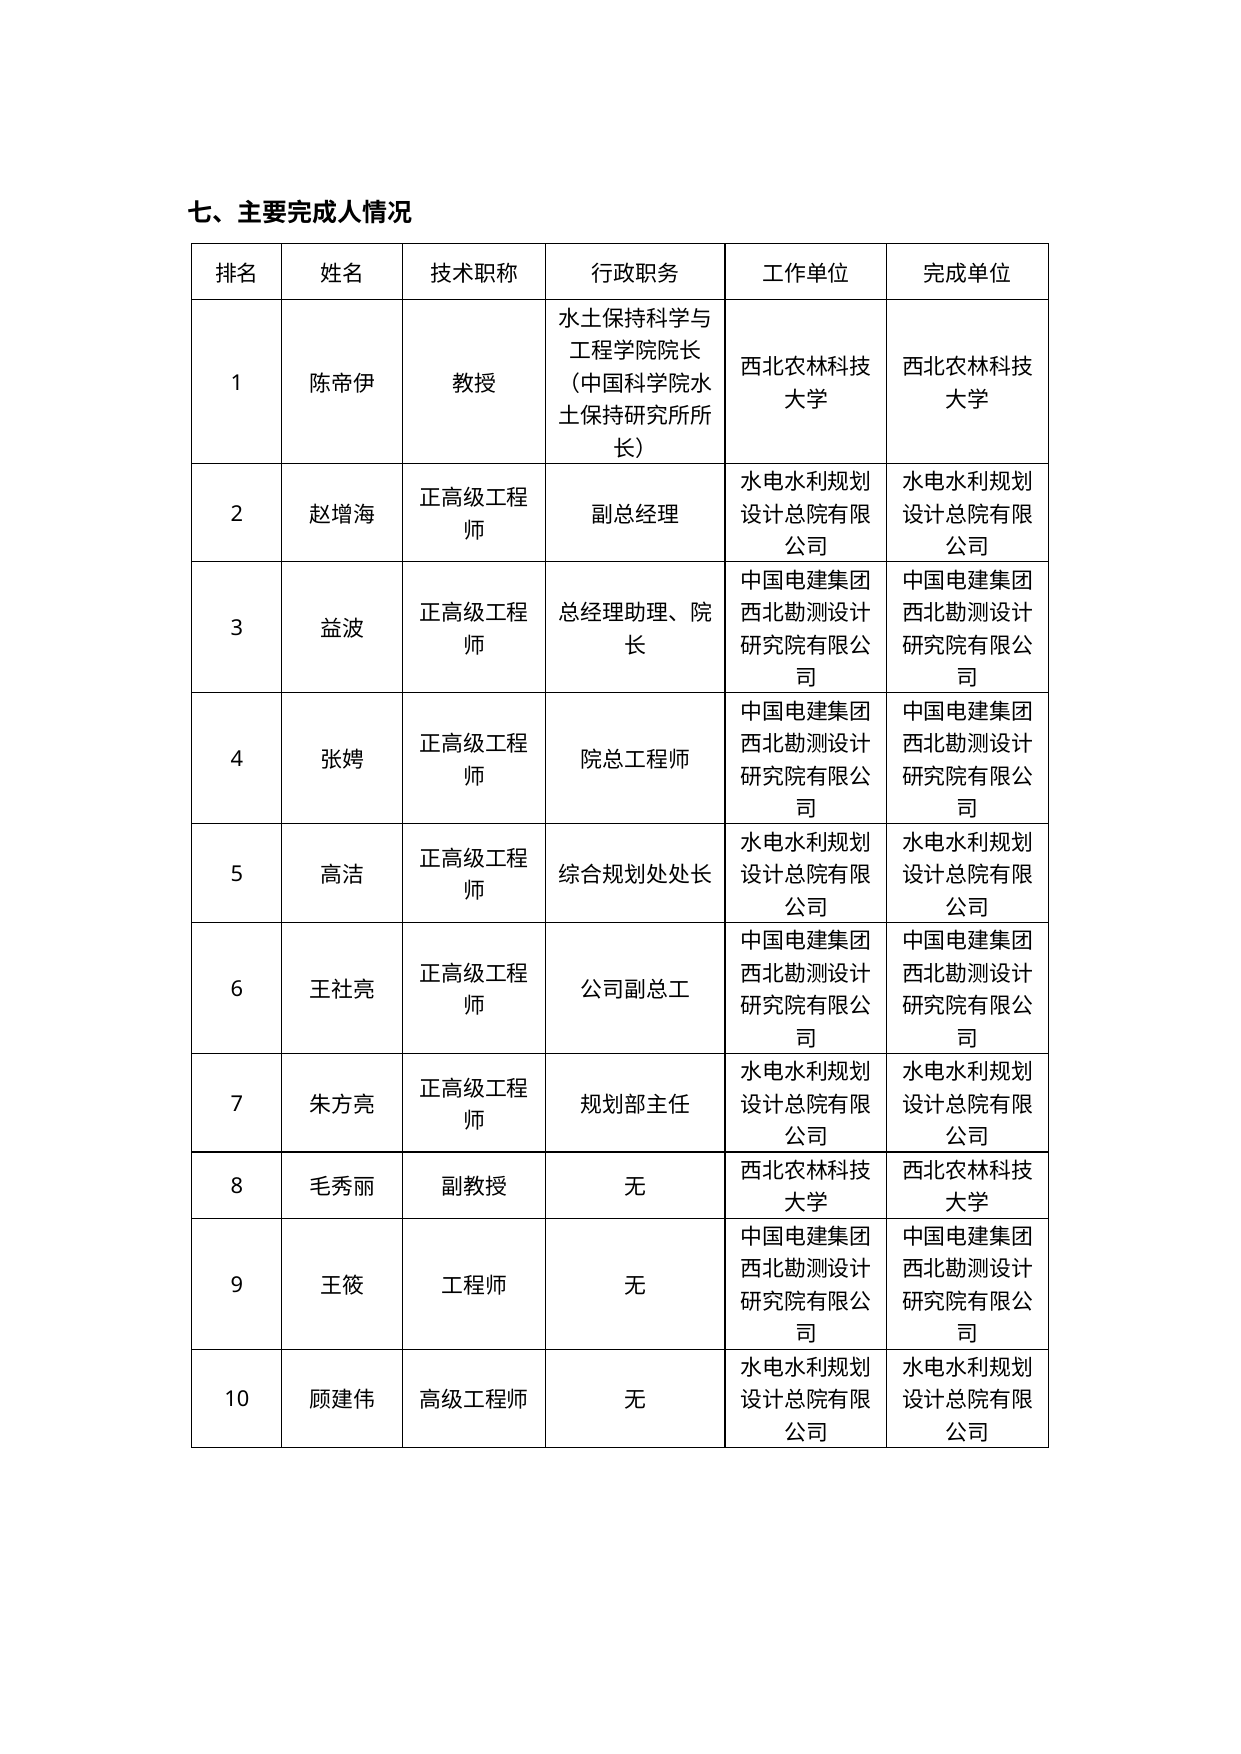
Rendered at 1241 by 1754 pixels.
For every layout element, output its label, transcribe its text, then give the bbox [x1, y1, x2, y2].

table_header 工作单位 [726, 244, 886, 299]
list 七、主要完成人情况 [187, 178, 1053, 243]
table_cell 中国电建集团西北勘测设计研究院有限公司 [726, 562, 886, 692]
table_cell 西北农林科技大学 [726, 300, 886, 463]
table_cell 高洁 [282, 824, 402, 922]
table_cell 中国电建集团西北勘测设计研究院有限公司 [887, 562, 1048, 692]
table_cell 总经理助理、院长 [546, 562, 724, 692]
table_cell 西北农林科技大学 [887, 300, 1048, 463]
table_cell 水电水利规划设计总院有限公司 [887, 464, 1048, 561]
table_cell 益波 [282, 562, 402, 692]
table_cell 无 [546, 1219, 724, 1348]
table_cell 规划部主任 [546, 1054, 724, 1151]
table_cell 水电水利规划设计总院有限公司 [726, 824, 886, 922]
table_cell 无 [546, 1350, 724, 1447]
table_cell 正高级工程师 [403, 562, 545, 692]
table_header 姓名 [282, 244, 402, 299]
table_cell 正高级工程师 [403, 1054, 545, 1151]
table_cell 正高级工程师 [403, 824, 545, 922]
table_cell 5 [192, 824, 281, 922]
table_cell 6 [192, 923, 281, 1053]
table_cell 中国电建集团西北勘测设计研究院有限公司 [887, 1219, 1048, 1348]
table_cell 中国电建集团西北勘测设计研究院有限公司 [726, 693, 886, 823]
table_cell 10 [192, 1350, 281, 1447]
table_cell 水电水利规划设计总院有限公司 [887, 1054, 1048, 1151]
table_cell 水电水利规划设计总院有限公司 [887, 824, 1048, 922]
table_cell 朱方亮 [282, 1054, 402, 1151]
table_cell 水土保持科学与工程学院院长（中国科学院水土保持研究所所长） [546, 300, 724, 463]
table_cell 王社亮 [282, 923, 402, 1053]
table_cell 工程师 [403, 1219, 545, 1348]
table_cell 院总工程师 [546, 693, 724, 823]
table_cell 正高级工程师 [403, 464, 545, 561]
table_cell 陈帝伊 [282, 300, 402, 463]
table_cell 西北农林科技大学 [726, 1153, 886, 1217]
table_cell 高级工程师 [403, 1350, 545, 1447]
table_cell 水电水利规划设计总院有限公司 [726, 464, 886, 561]
table_header 行政职务 [546, 244, 724, 299]
table_cell 7 [192, 1054, 281, 1151]
table_cell 张娉 [282, 693, 402, 823]
table_cell 赵增海 [282, 464, 402, 561]
table_cell 副总经理 [546, 464, 724, 561]
table_cell 2 [192, 464, 281, 561]
table_cell 顾建伟 [282, 1350, 402, 1447]
table_cell 水电水利规划设计总院有限公司 [726, 1054, 886, 1151]
table_cell 中国电建集团西北勘测设计研究院有限公司 [887, 923, 1048, 1053]
table_cell 水电水利规划设计总院有限公司 [887, 1350, 1048, 1447]
table_cell 9 [192, 1219, 281, 1348]
table_header 完成单位 [887, 244, 1048, 299]
table_cell 8 [192, 1153, 281, 1217]
table_cell 1 [192, 300, 281, 463]
table_cell 公司副总工 [546, 923, 724, 1053]
table_cell 教授 [403, 300, 545, 463]
table_cell 正高级工程师 [403, 693, 545, 823]
table_cell 正高级工程师 [403, 923, 545, 1053]
table_header 技术职称 [403, 244, 545, 299]
table_cell 王筱 [282, 1219, 402, 1348]
table_header 排名 [192, 244, 281, 299]
table_cell 水电水利规划设计总院有限公司 [726, 1350, 886, 1447]
table_cell 中国电建集团西北勘测设计研究院有限公司 [726, 923, 886, 1053]
table_cell 4 [192, 693, 281, 823]
table_cell 副教授 [403, 1153, 545, 1217]
table_cell 无 [546, 1153, 724, 1217]
table_cell 3 [192, 562, 281, 692]
table_cell 中国电建集团西北勘测设计研究院有限公司 [887, 693, 1048, 823]
table_cell 综合规划处处长 [546, 824, 724, 922]
table_cell 毛秀丽 [282, 1153, 402, 1217]
table_cell 西北农林科技大学 [887, 1153, 1048, 1217]
table_cell 中国电建集团西北勘测设计研究院有限公司 [726, 1219, 886, 1348]
